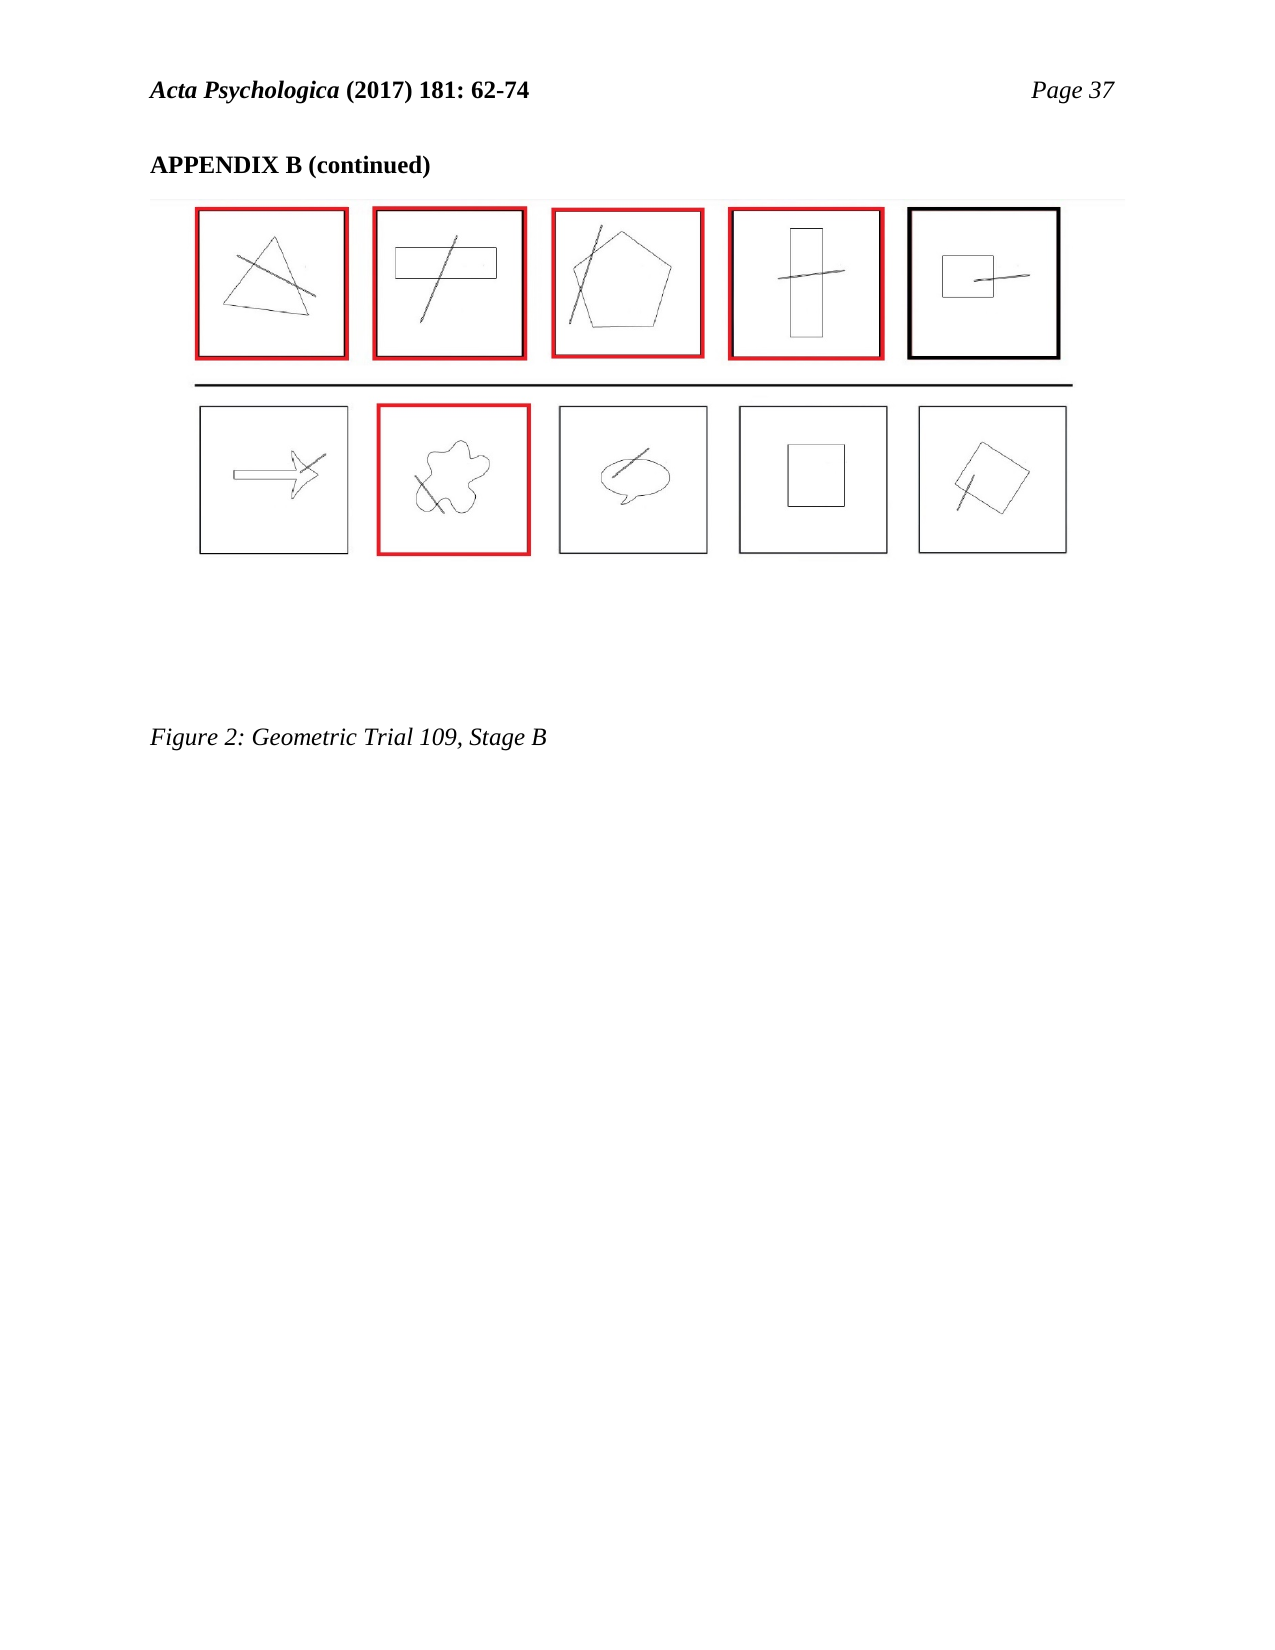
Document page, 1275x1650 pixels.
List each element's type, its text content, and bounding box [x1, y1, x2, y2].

text APPENDIX B (continued) [150, 150, 1125, 179]
picture [150, 199, 1125, 708]
text Figure 2: Geometric Trial 109, Stage B [150, 722, 1125, 751]
